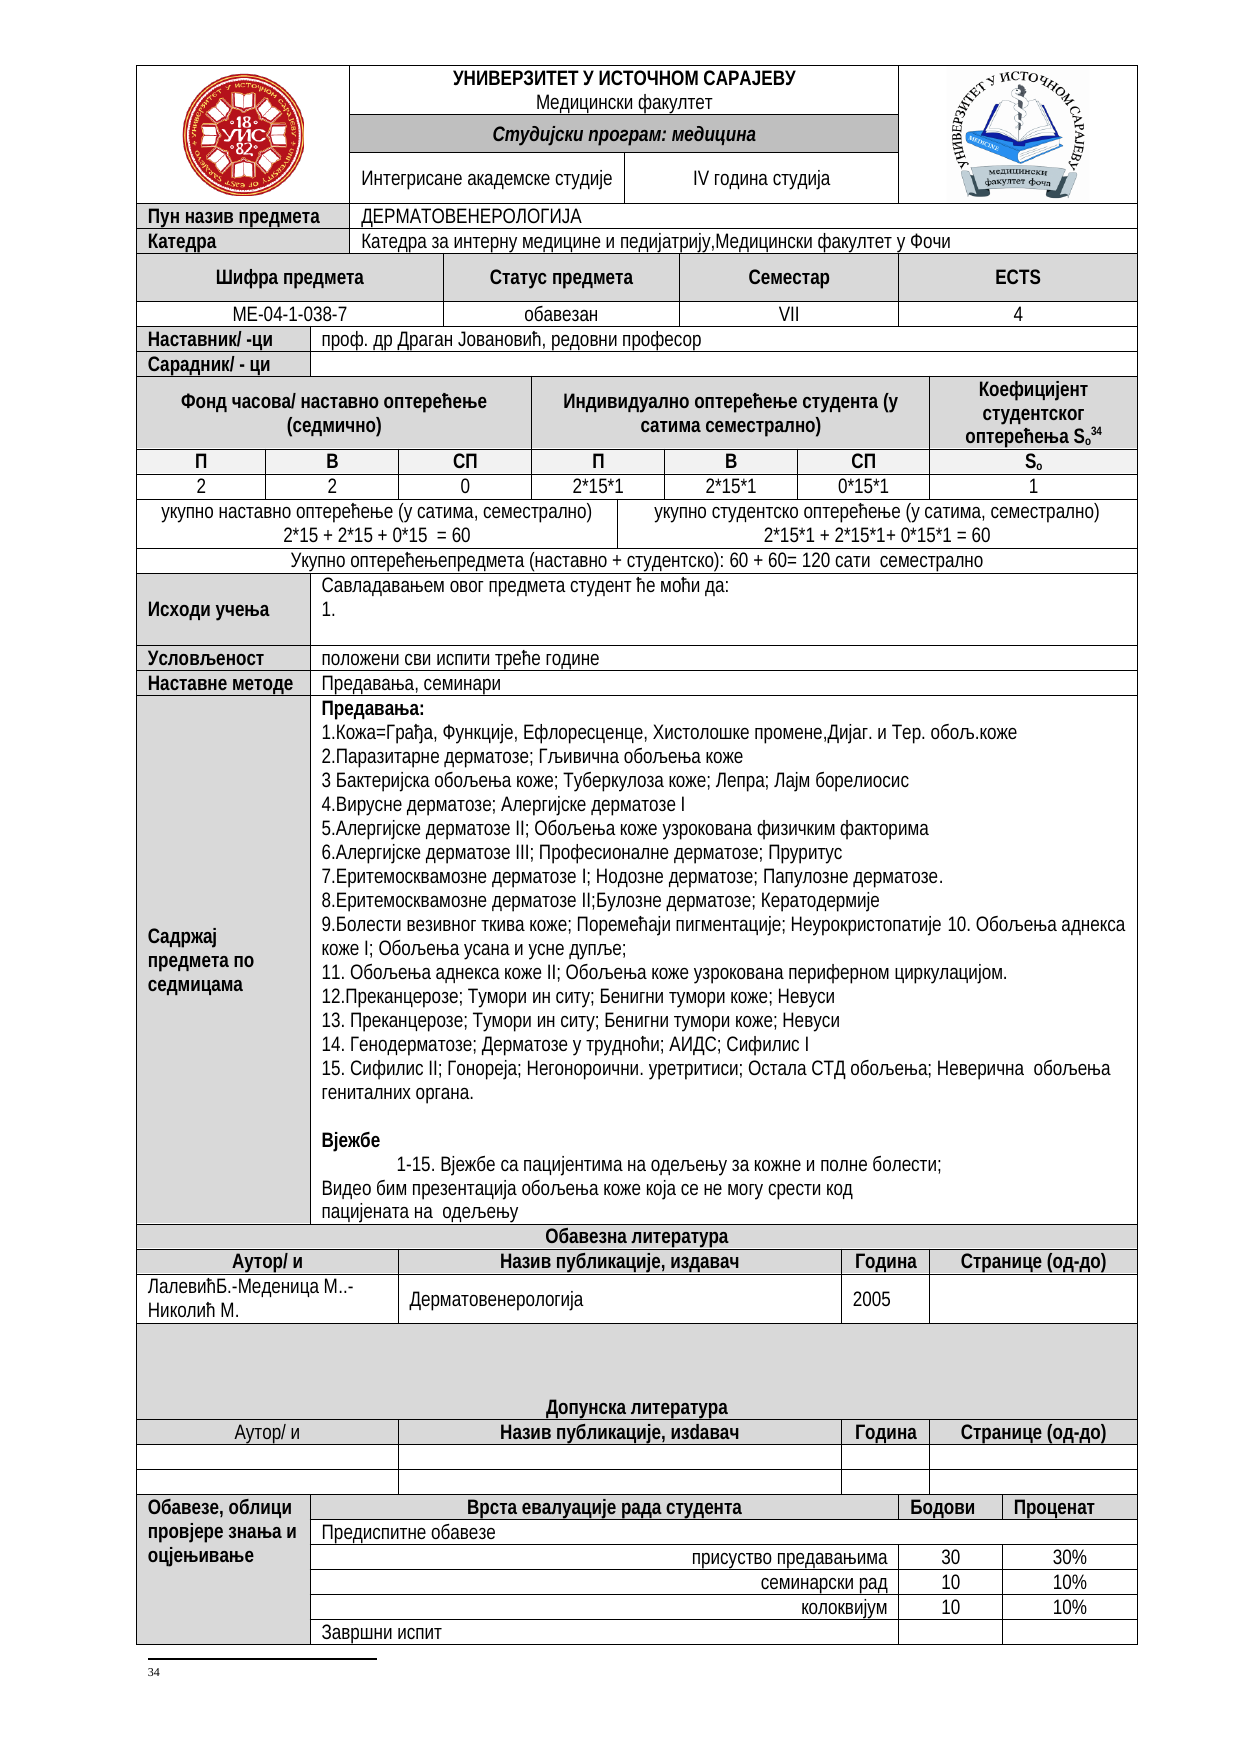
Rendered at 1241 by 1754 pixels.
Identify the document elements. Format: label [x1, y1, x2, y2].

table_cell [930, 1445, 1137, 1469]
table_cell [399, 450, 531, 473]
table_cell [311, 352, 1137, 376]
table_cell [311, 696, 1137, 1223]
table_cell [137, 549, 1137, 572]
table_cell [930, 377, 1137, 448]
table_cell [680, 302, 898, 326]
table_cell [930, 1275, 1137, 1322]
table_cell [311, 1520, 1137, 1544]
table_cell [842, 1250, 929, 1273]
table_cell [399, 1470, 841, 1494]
picture [182, 73, 304, 196]
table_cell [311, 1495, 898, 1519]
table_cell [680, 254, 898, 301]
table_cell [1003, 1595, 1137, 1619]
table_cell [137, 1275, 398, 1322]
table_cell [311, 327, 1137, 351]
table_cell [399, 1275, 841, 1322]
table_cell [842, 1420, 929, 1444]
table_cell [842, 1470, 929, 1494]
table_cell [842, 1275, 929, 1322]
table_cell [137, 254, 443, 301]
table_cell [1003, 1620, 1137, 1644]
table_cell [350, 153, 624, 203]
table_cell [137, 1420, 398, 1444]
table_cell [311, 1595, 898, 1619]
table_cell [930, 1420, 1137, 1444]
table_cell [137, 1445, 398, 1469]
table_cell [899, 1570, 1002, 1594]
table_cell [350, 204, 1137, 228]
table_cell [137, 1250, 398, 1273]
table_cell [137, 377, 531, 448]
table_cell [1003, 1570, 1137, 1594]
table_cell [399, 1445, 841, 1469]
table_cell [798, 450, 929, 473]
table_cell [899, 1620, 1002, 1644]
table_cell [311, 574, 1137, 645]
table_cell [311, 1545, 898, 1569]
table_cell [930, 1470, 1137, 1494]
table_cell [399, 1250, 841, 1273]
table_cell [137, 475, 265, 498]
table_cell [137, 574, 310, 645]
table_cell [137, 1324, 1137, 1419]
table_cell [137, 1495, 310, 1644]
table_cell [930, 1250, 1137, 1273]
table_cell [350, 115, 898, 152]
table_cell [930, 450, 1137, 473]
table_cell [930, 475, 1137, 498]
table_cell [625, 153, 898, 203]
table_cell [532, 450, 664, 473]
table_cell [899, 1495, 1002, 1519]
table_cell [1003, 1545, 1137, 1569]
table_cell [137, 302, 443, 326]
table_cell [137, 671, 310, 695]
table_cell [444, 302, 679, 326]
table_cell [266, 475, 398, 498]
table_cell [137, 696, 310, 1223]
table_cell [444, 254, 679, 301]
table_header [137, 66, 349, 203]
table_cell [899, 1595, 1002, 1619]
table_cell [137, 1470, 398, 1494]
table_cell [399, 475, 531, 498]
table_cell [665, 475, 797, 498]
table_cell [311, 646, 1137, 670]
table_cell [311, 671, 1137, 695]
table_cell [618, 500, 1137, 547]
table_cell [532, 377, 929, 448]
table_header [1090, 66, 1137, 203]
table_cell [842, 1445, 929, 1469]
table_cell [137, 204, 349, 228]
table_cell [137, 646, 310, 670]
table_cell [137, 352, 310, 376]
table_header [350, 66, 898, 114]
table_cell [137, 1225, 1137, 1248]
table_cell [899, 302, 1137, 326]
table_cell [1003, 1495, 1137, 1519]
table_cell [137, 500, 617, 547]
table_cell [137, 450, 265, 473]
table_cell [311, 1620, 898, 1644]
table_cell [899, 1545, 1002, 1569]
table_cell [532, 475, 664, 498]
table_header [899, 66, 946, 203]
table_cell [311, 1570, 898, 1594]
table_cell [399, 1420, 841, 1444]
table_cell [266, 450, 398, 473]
picture [946, 66, 1090, 203]
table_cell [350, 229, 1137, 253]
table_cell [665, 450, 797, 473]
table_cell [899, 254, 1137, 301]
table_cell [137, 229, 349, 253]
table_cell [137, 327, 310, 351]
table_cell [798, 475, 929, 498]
